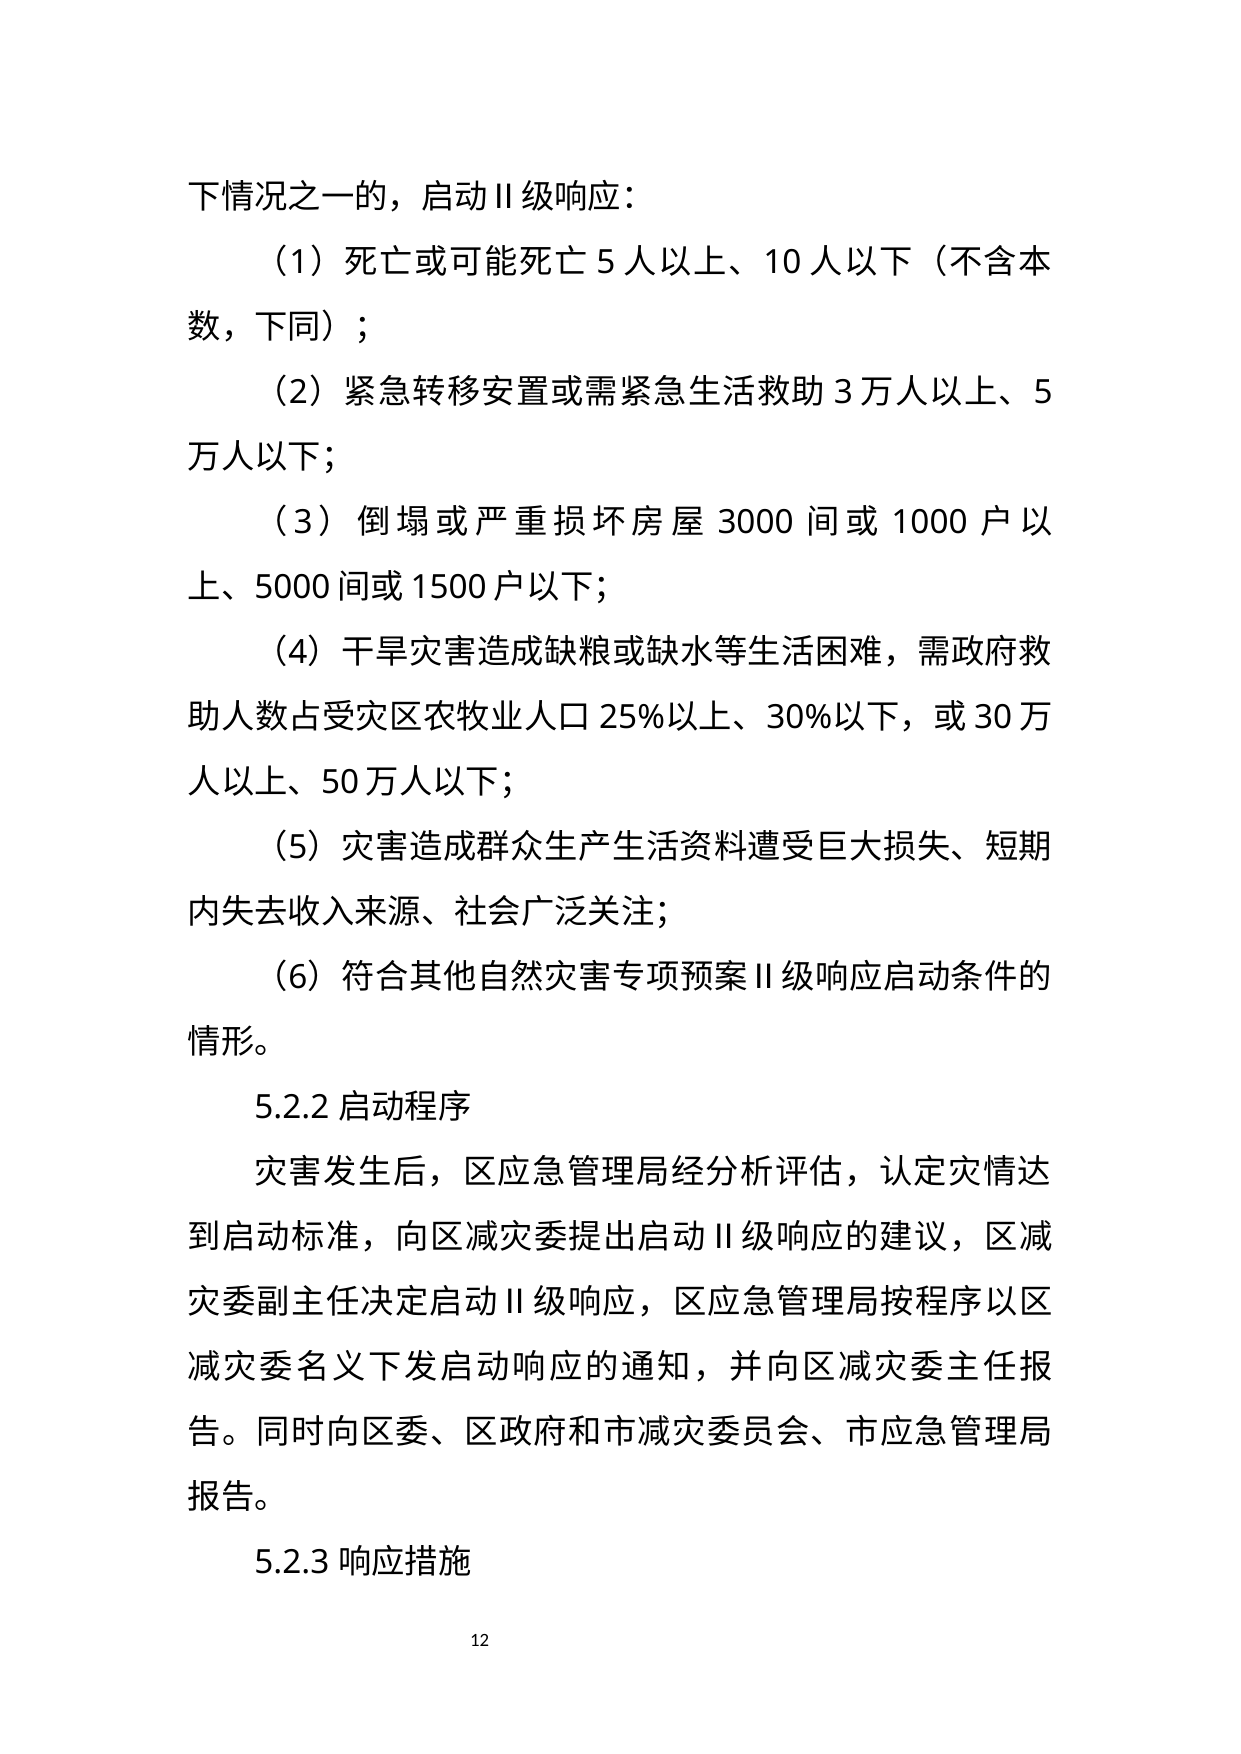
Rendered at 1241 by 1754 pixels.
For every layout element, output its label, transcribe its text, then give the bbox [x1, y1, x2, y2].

text （4）干旱灾害造成缺粮或缺水等生活困难，需政府救助人数占受灾区农牧业人口25%以上、30%以下，或30万人以上、50万人以下； [187, 617, 1053, 812]
text （2）紧急转移安置或需紧急生活救助3万人以上、5万人以下； [187, 357, 1053, 487]
text （1）死亡或可能死亡5人以上、10人以下（不含本数，下同）； [187, 227, 1053, 357]
text 5.2.2 启动程序 [187, 1072, 1053, 1137]
text 5.2.3 响应措施 [187, 1527, 1053, 1592]
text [187, 162, 1053, 227]
text （6）符合其他自然灾害专项预案Ⅱ级响应启动条件的情形。 [187, 942, 1053, 1072]
text 灾害发生后，区应急管理局经分析评估，认定灾情达到启动标准，向区减灾委提出启动Ⅱ级响应的建议，区减灾委副主任决定启动Ⅱ级响应，区应急管理局按程序以区减灾委名义下发启动响应的通知，并向区减灾委主任报告。同时向区委、区政府和市减灾委员会、市应急管理局报告。 [187, 1137, 1053, 1527]
text （5）灾害造成群众生产生活资料遭受巨大损失、短期内失去收入来源、社会广泛关注； [187, 812, 1053, 942]
text （3）倒塌或严重损坏房屋3000间或1000户以上、5000间或1500户以下； [187, 487, 1053, 617]
